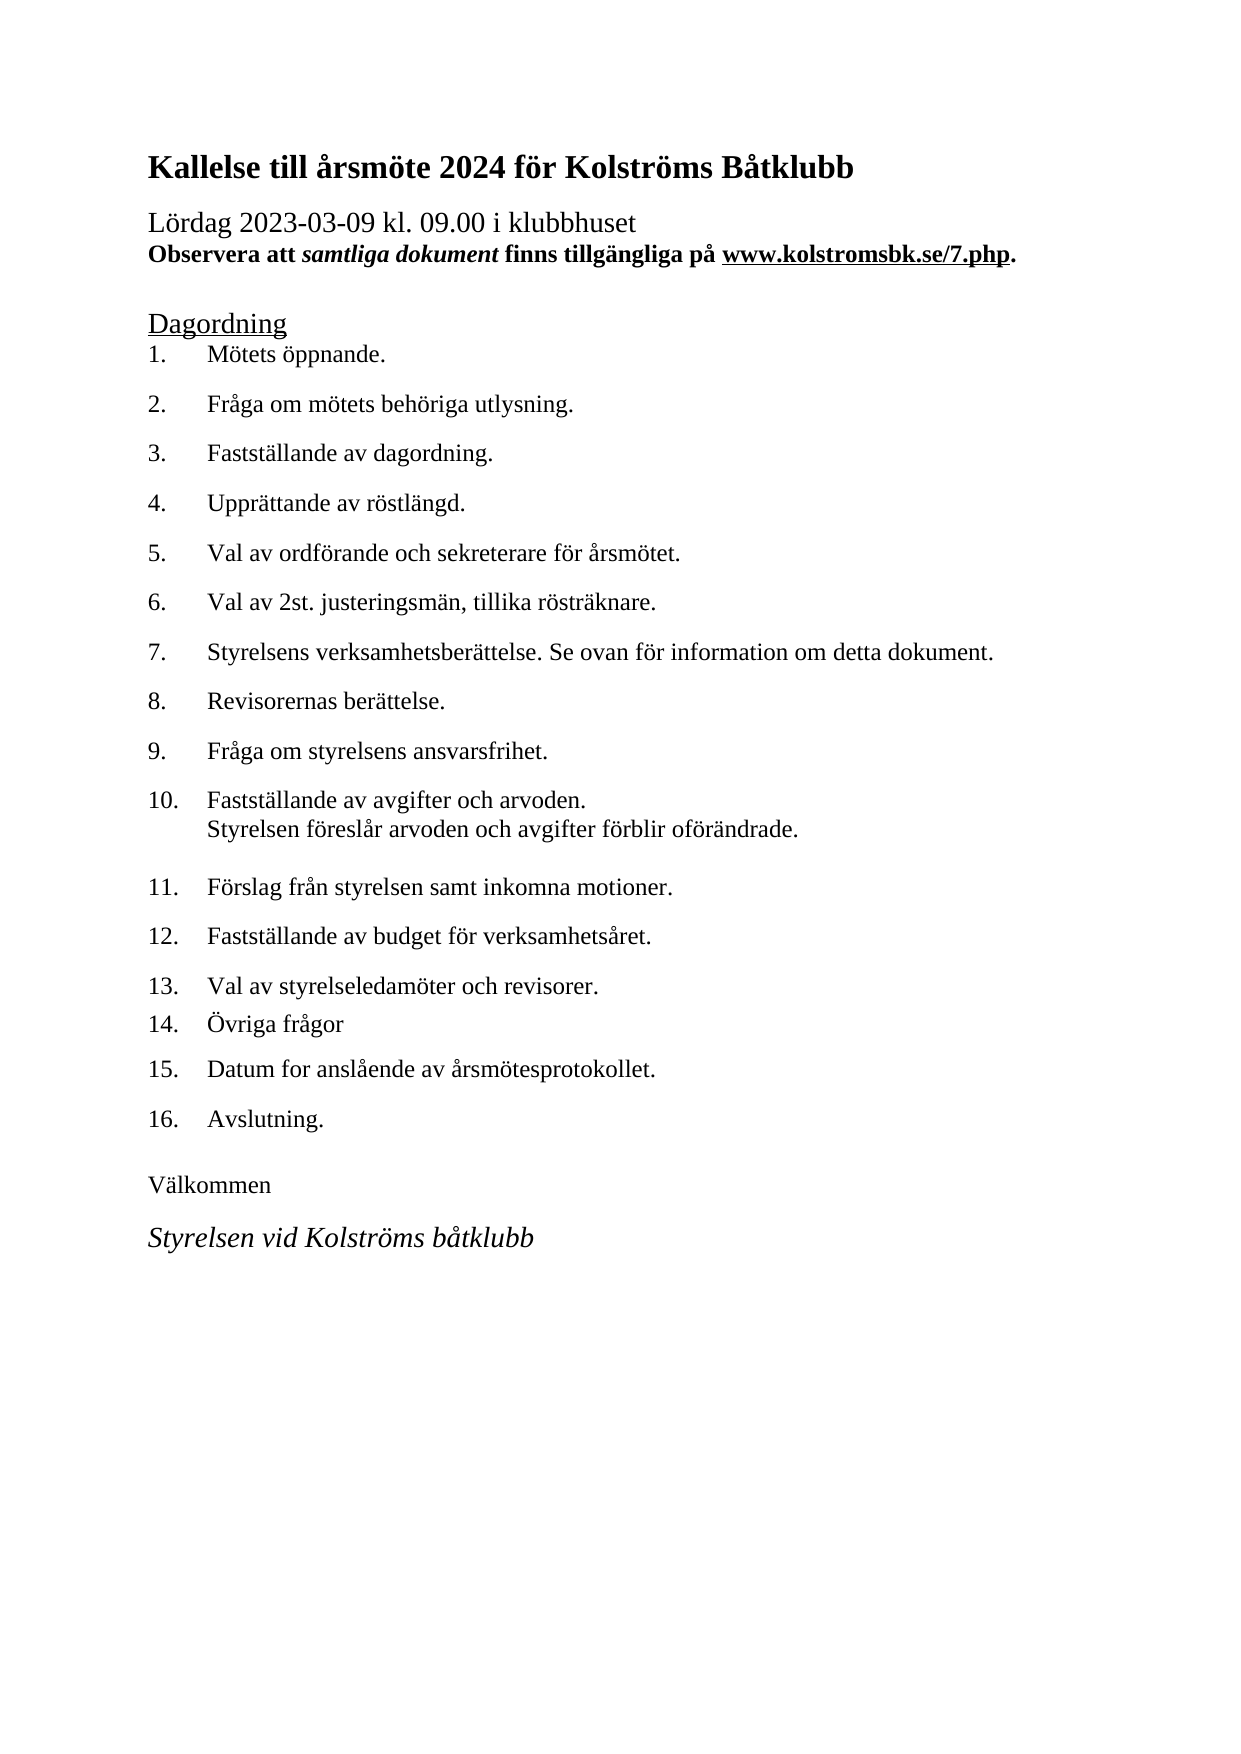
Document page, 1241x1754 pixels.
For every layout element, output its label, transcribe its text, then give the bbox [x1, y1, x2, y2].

text 12. Fastställande av budget för verksamhetsåret. [148, 921, 1093, 950]
text 2. Fråga om mötets behöriga utlysning. [148, 389, 1093, 418]
text 6. Val av 2st. justeringsmän, tillika rösträknare. [148, 587, 1093, 616]
text 8. Revisorernas berättelse. [148, 686, 1093, 715]
text 1. Mötets öppnande. [148, 339, 1093, 368]
text 16. Avslutning. [148, 1104, 1093, 1133]
text 5. Val av ordförande och sekreterare för årsmötet. [148, 538, 1093, 566]
text Observera att samtliga dokument finns tillgängliga på www.kolstromsbk.se/7.php. [148, 239, 1093, 267]
text 3. Fastställande av dagordning. [148, 438, 1093, 467]
text 10. Fastställande av avgifter och arvoden. [148, 786, 1006, 814]
text 7. Styrelsens verksamhetsberättelse. Se ovan för information om detta dokument. [148, 637, 1093, 666]
text 15. Datum for anslående av årsmötesprotokollet. [148, 1054, 1093, 1083]
text 11. Förslag från styrelsen samt inkomna motioner. [148, 872, 1093, 901]
text Välkommen [148, 1170, 1093, 1199]
text Lördag 2023-03-09 kl. 09.00 i klubbhuset [148, 205, 1093, 239]
text Styrelsen vid Kolströms båtklubb [148, 1220, 1093, 1253]
text 13. Val av styrelseledamöter och revisorer. [148, 971, 1093, 1000]
text Dagordning [148, 306, 1093, 339]
text Kallelse till årsmöte 2024 för Kolströms Båtklubb [148, 148, 1093, 186]
text 9. Fråga om styrelsens ansvarsfrihet. [148, 736, 1093, 765]
text Styrelsen föreslår arvoden och avgifter förblir oförändrade. [148, 814, 1006, 843]
text 4. Upprättande av röstlängd. [148, 488, 1093, 517]
text 14. Övriga frågor [148, 1009, 1093, 1038]
